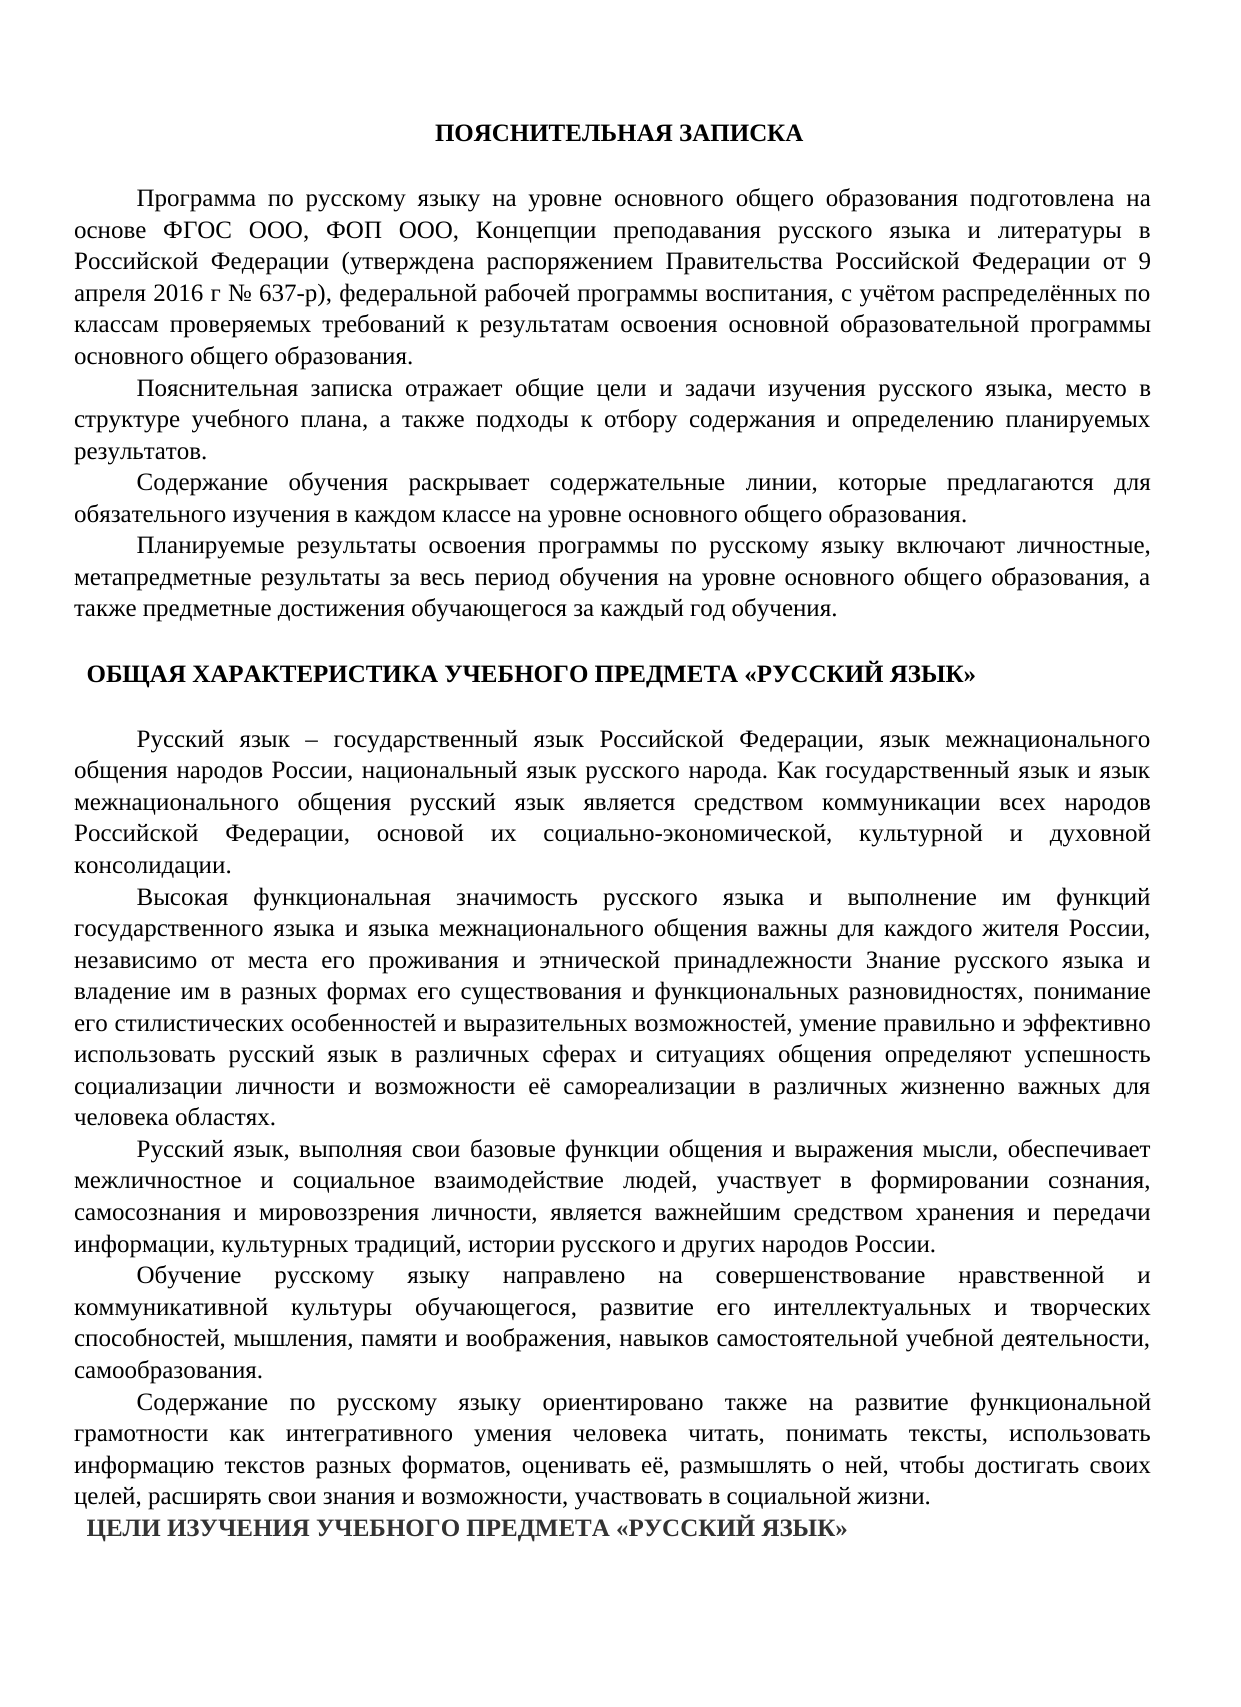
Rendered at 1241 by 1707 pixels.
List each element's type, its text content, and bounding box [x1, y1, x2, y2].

text Содержание обучения раскрывает содержательные линии, которые предлагаются для обязательного изучения в каждом классе на уровне основного общего образования. [74, 467, 1152, 528]
text Обучение русскому языку направлено на совершенствование нравственной и коммуникативной культуры обучающегося, развитие его интеллектуальных и творческих способностей, мышления, памяти и воображения, навыков самостоятельной учебной деятельности, самообразования. [74, 1260, 1152, 1384]
text ПОЯСНИТЕЛЬН​АЯ ЗАПИСКА [86, 118, 1152, 147]
text Русский язык – государственный язык Российской Федерации, язык межнационального общения народов России, национальный язык русского народа. Как государственный язык и язык межнационального общения русский язык является средством коммуникации всех народов Российской Федерации, основой их социально-экономической, культурной и духовной консолидации. [74, 724, 1152, 879]
text Планируемые результаты освоения программы по русскому языку включают личностные, метапредметные результаты за весь период обучения на уровне основного общего образования, а также предметные достижения обучающегося за каждый год обучения. [74, 530, 1152, 622]
text Русский язык, выполняя свои базовые функции общения и выражения мысли, обеспечивает межличностное и социальное взаимодействие людей, участвует в формировании сознания, самосознания и мировоззрения личности, является важнейшим средством хранения и передачи информации, культурных традиций, истории русского и других народов России. [74, 1134, 1152, 1257]
text ​​ОБЩАЯ ХАРАКТЕРИСТИКА УЧЕБНОГО ПРЕДМЕТА «РУССКИЙ ЯЗЫК» [86, 659, 1152, 687]
text Высокая функциональная значимость русского языка и выполнение им функций государственного языка и языка межнационального общения важны для каждого жителя России, независимо от места его проживания и этнической принадлежности Знание русского языка и владение им в разных формах его существования и функциональных разновидностях, понимание его стилистических особенностей и выразительных возможностей, умение правильно и эффективно использовать русский язык в различных сферах и ситуациях общения определяют успешность социализации личности и возможности её самореализации в различных жизненно важных для человека областях. [74, 882, 1152, 1131]
text Содержание по русскому языку ориентировано также на развитие функциональной грамотности как интегративного умения человека читать, понимать тексты, использовать информацию текстов разных форматов, оценивать её, размышлять о ней, чтобы достигать своих целей, расширять свои знания и возможности, участвовать в социальной жизни. [74, 1387, 1152, 1510]
text ЦЕЛИ ИЗУЧЕНИЯ УЧЕБНОГО ПРЕДМЕТА «РУССКИЙ ЯЗЫК» [86, 1513, 1152, 1542]
text Программа по русскому языку на уровне основного общего образования подготовлена на основе ФГОС ООО, ФОП ООО, Концепции преподавания русского языка и литературы в Российской Федерации (утверждена распоряжением Правительства Российской Федерации от 9 апреля 2016 г № 637-р), федеральной рабочей программы воспитания, с учётом распределённых по классам проверяемых требований к результатам освоения основной образовательной программы основного общего образования. [74, 183, 1152, 370]
text Пояснительная записка отражает общие цели и задачи изучения русского языка, место в структуре учебного плана, а также подходы к отбору содержания и определению планируемых результатов. [74, 373, 1152, 464]
